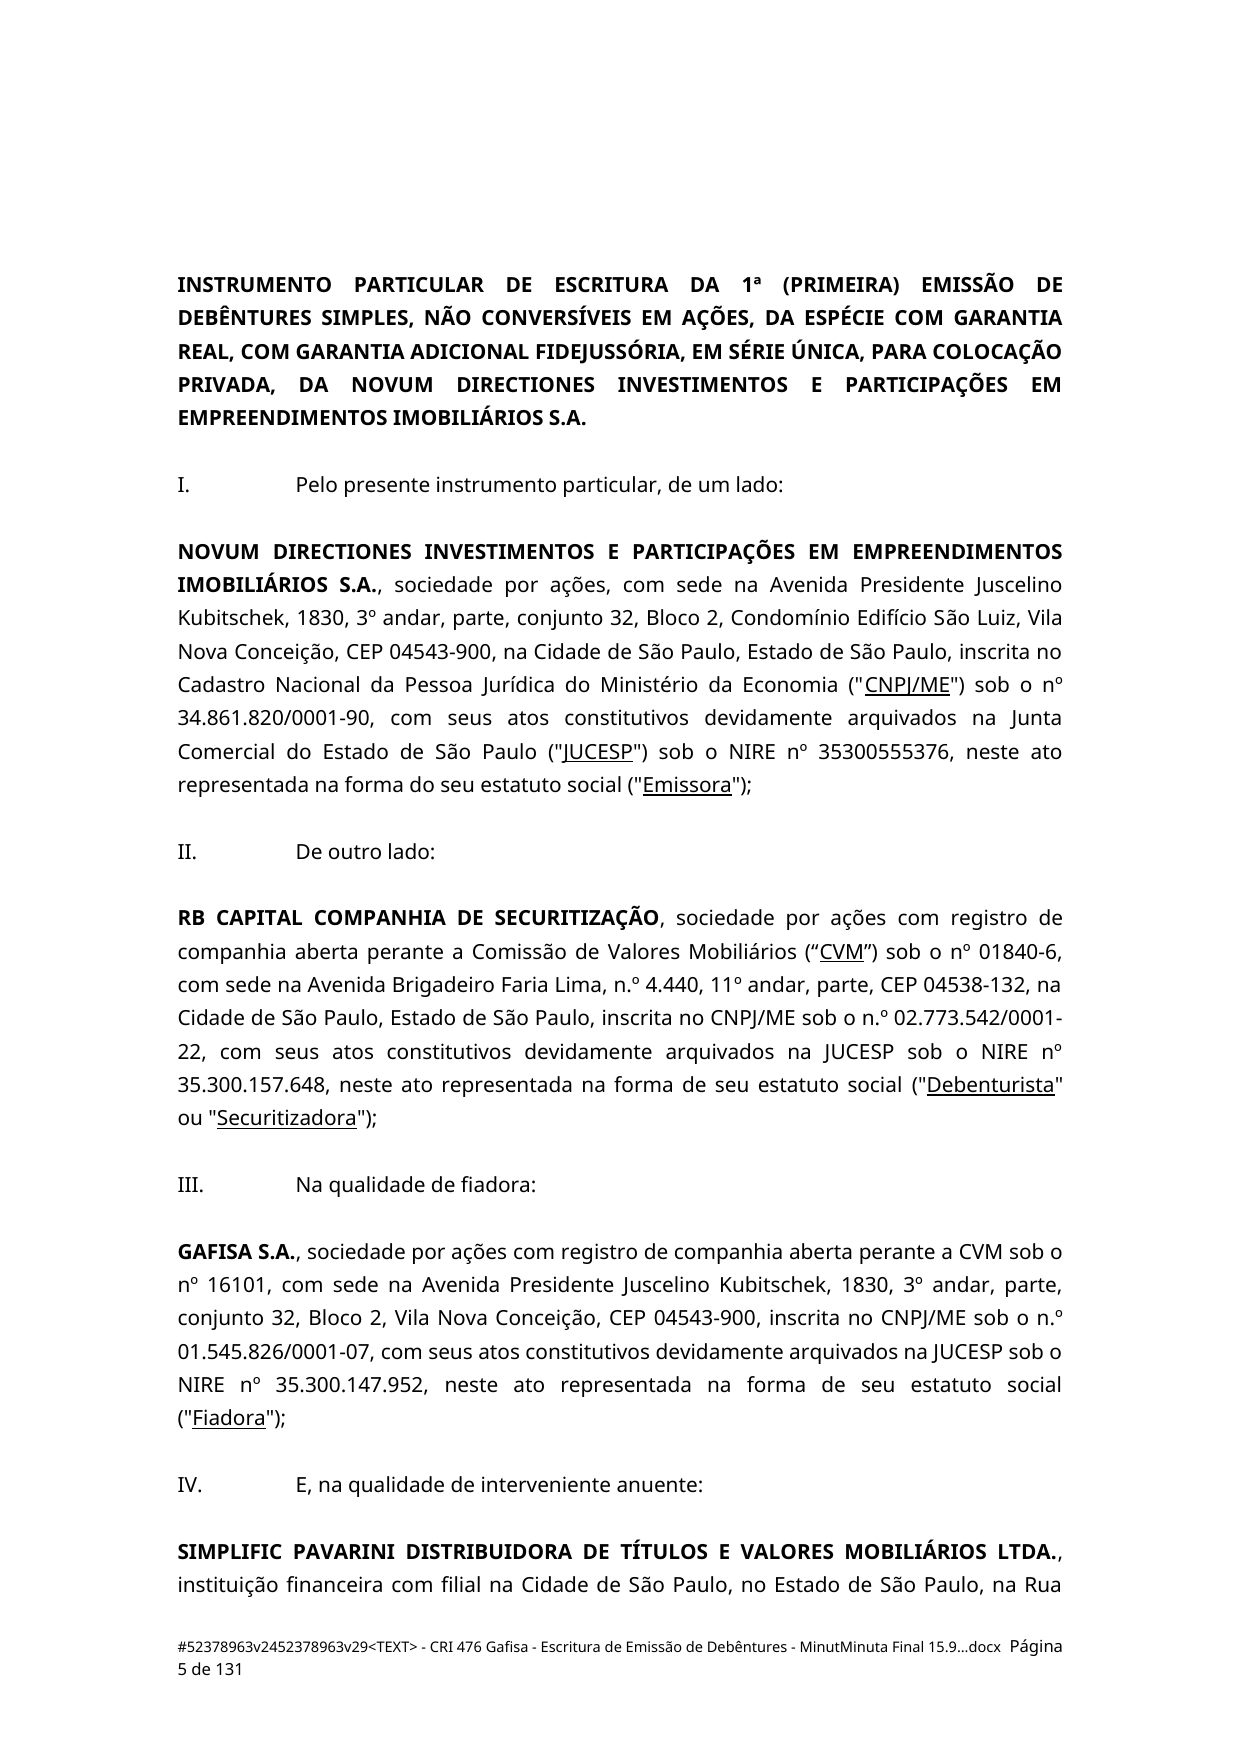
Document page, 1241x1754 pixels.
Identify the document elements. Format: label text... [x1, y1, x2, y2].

text INSTRUMENTO PARTICULAR DE ESCRITURA DA 1ª (PRIMEIRA) EMISSÃO DE DEBÊNTURES SIMPLES, NÃO CONVERSÍVEIS EM AÇÕES, DA ESPÉCIE COM GARANTIA REAL, COM GARANTIA ADICIONAL FIDEJUSSÓRIA, EM SÉRIE ÚNICA, PARA COLOCAÇÃO PRIVADA, DA NOVUM DIRECTIONES INVESTIMENTOS E PARTICIPAÇÕES EM EMPREENDIMENTOS IMOBILIÁRIOS S.A. [177, 266, 1063, 432]
text GAFISA S.A., sociedade por ações com registro de companhia aberta perante a CVM sob o nº 16101, com sede na Avenida Presidente Juscelino Kubitschek, 1830, 3º andar, parte, conjunto 32, Bloco 2, Vila Nova Conceição, CEP 04543-900, inscrita no CNPJ/ME sob o n.º 01.545.826/0001-07, com seus atos constitutivos devidamente arquivados na JUCESP sob o NIRE nº 35.300.147.952, neste ato representada na forma de seu estatuto social ("Fiadora"); [177, 1232, 1063, 1432]
list Na qualidade de fiadora: [177, 1166, 1063, 1199]
list De outro lado: [177, 832, 1063, 866]
list E, na qualidade de interveniente anuente: [177, 1466, 1063, 1499]
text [177, 1532, 1063, 1599]
list NOVUM DIRECTIONES INVESTIMENTOS E PARTICIPAÇÕES EM EMPREENDIMENTOS IMOBILIÁRIOS S.A., sociedade por ações, com sede na Avenida Presidente Juscelino Kubitschek, 1830, 3º andar, parte, conjunto 32, Bloco 2, Condomínio Edifício São Luiz, Vila Nova Conceição, CEP 04543-900, na Cidade de São Paulo, Estado de São Paulo, inscrita no Cadastro Nacional da Pessoa Jurídica do Ministério da Economia ("CNPJ/ME") sob o nº 34.861.820/0001-90, com seus atos constitutivos devidamente arquivados na Junta Comercial do Estado de São Paulo ("JUCESP") sob o NIRE nº 35300555376, neste ato representada na forma do seu estatuto social ("Emissora"); [177, 532, 1063, 799]
list Pelo presente instrumento particular, de um lado: [177, 466, 1063, 499]
list RB CAPITAL COMPANHIA DE SECURITIZAÇÃO, sociedade por ações com registro de companhia aberta perante a Comissão de Valores Mobiliários (“CVM”) sob o nº 01840-6, com sede na Avenida Brigadeiro Faria Lima, n.º 4.440, 11º andar, parte, CEP 04538-132, na Cidade de São Paulo, Estado de São Paulo, inscrita no CNPJ/ME sob o n.º 02.773.542/0001-22, com seus atos constitutivos devidamente arquivados na JUCESP sob o NIRE nº 35.300.157.648, neste ato representada na forma de seu estatuto social ("Debenturista" ou "Securitizadora"); [177, 899, 1063, 1132]
